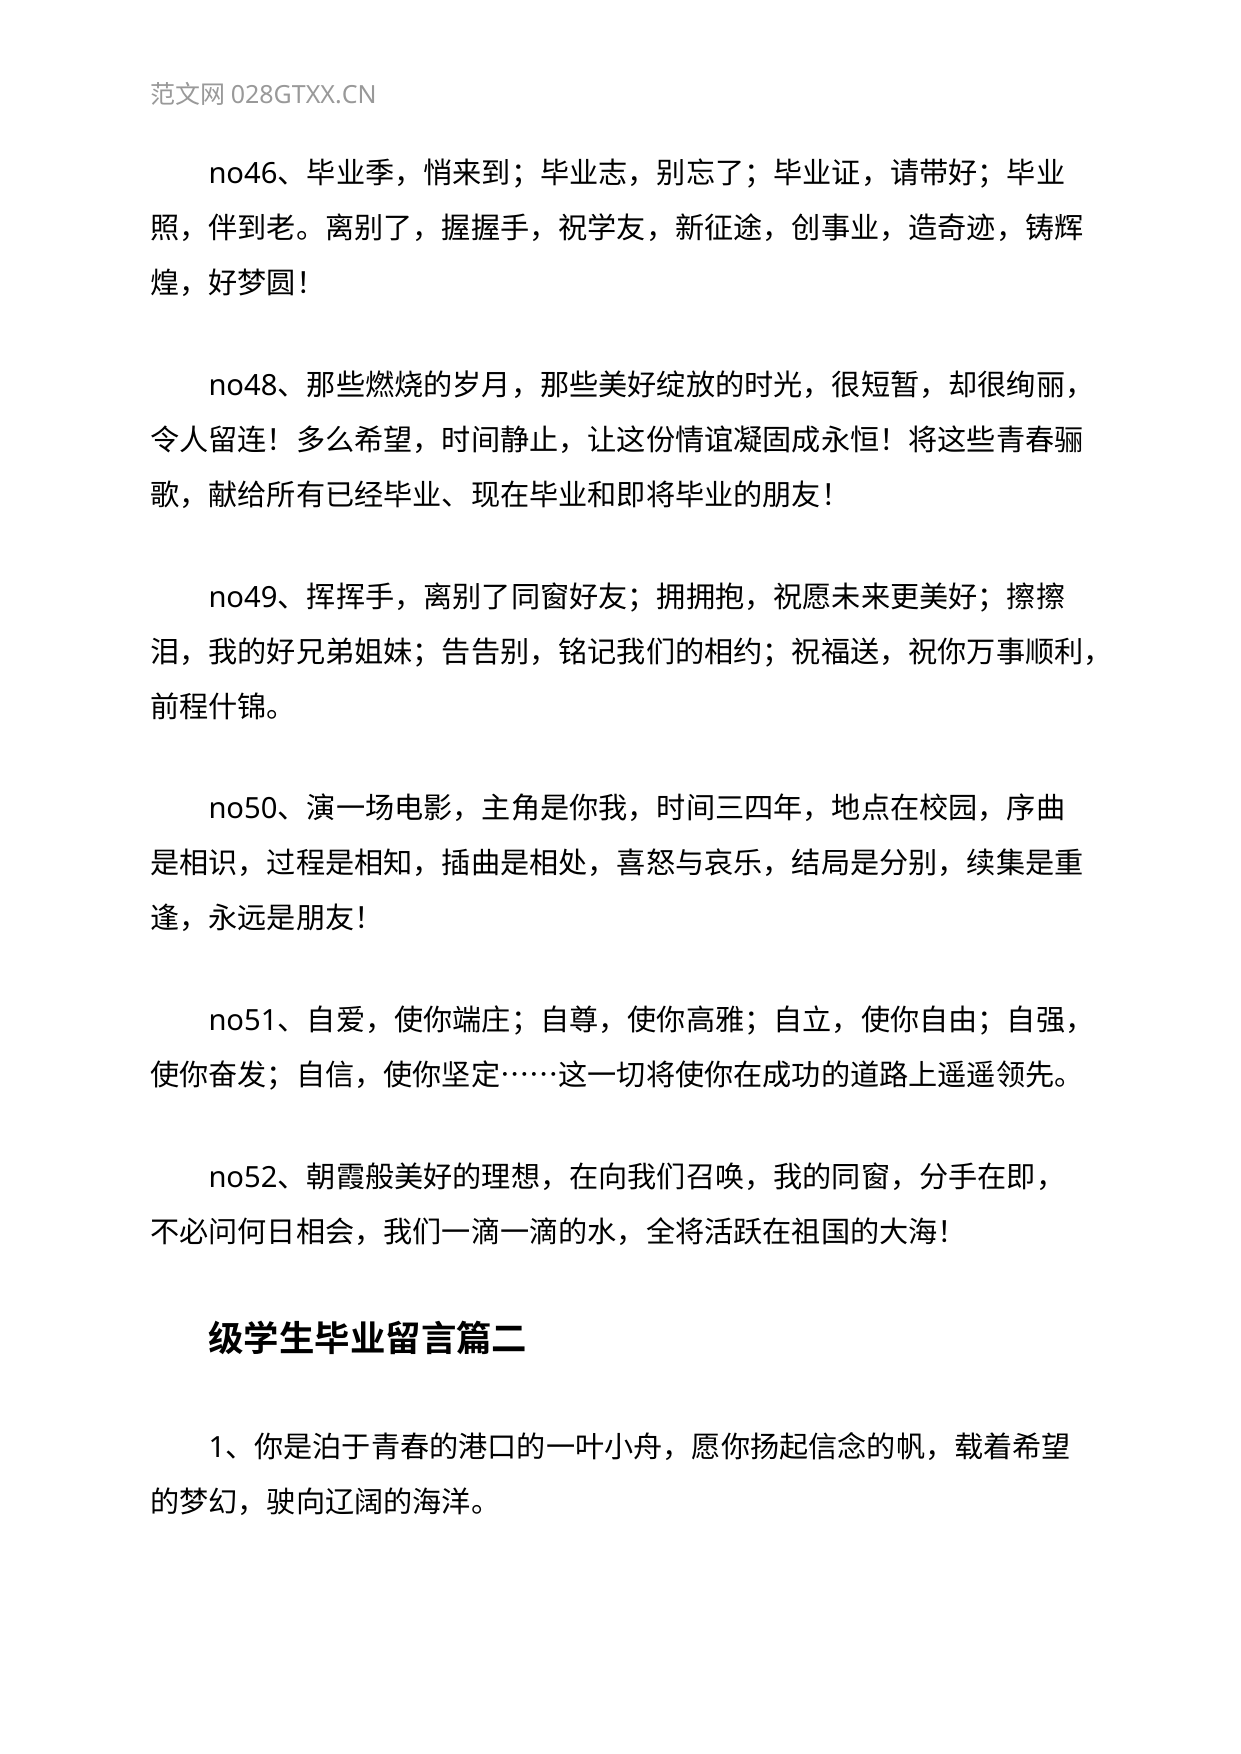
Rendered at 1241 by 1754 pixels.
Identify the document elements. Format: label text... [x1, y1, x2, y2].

text 级学生毕业留言篇二 [150, 1310, 1090, 1361]
text no51、自爱，使你端庄；自尊，使你高雅；自立，使你自由；自强，使你奋发；自信，使你坚定……这一切将使你在成功的道路上遥遥领先。 [150, 997, 1090, 1094]
text no52、朝霞般美好的理想，在向我们召唤，我的同窗，分手在即，不必问何日相会，我们一滴一滴的水，全将活跃在祖国的大海！ [150, 1153, 1090, 1251]
text no49、挥挥手，离别了同窗好友；拥拥抱，祝愿未来更美好；擦擦泪，我的好兄弟姐妹；告告别，铭记我们的相约；祝福送，祝你万事顺利，前程什锦。 [150, 573, 1090, 726]
text no48、那些燃烧的岁月，那些美好绽放的时光，很短暂，却很绚丽，令人留连！多么希望，时间静止，让这份情谊凝固成永恒！将这些青春骊歌，献给所有已经毕业、现在毕业和即将毕业的朋友！ [150, 362, 1090, 514]
text no50、演一场电影，主角是你我，时间三四年，地点在校园，序曲是相识，过程是相知，插曲是相处，喜怒与哀乐，结局是分别，续集是重逢，永远是朋友！ [150, 785, 1090, 937]
text 1、你是泊于青春的港口的一叶小舟，愿你扬起信念的帆，载着希望的梦幻，驶向辽阔的海洋。 [150, 1424, 1090, 1521]
text no46、毕业季，悄来到；毕业志，别忘了；毕业证，请带好；毕业照，伴到老。离别了，握握手，祝学友，新征途，创事业，造奇迹，铸辉煌，好梦圆！ [150, 150, 1090, 302]
